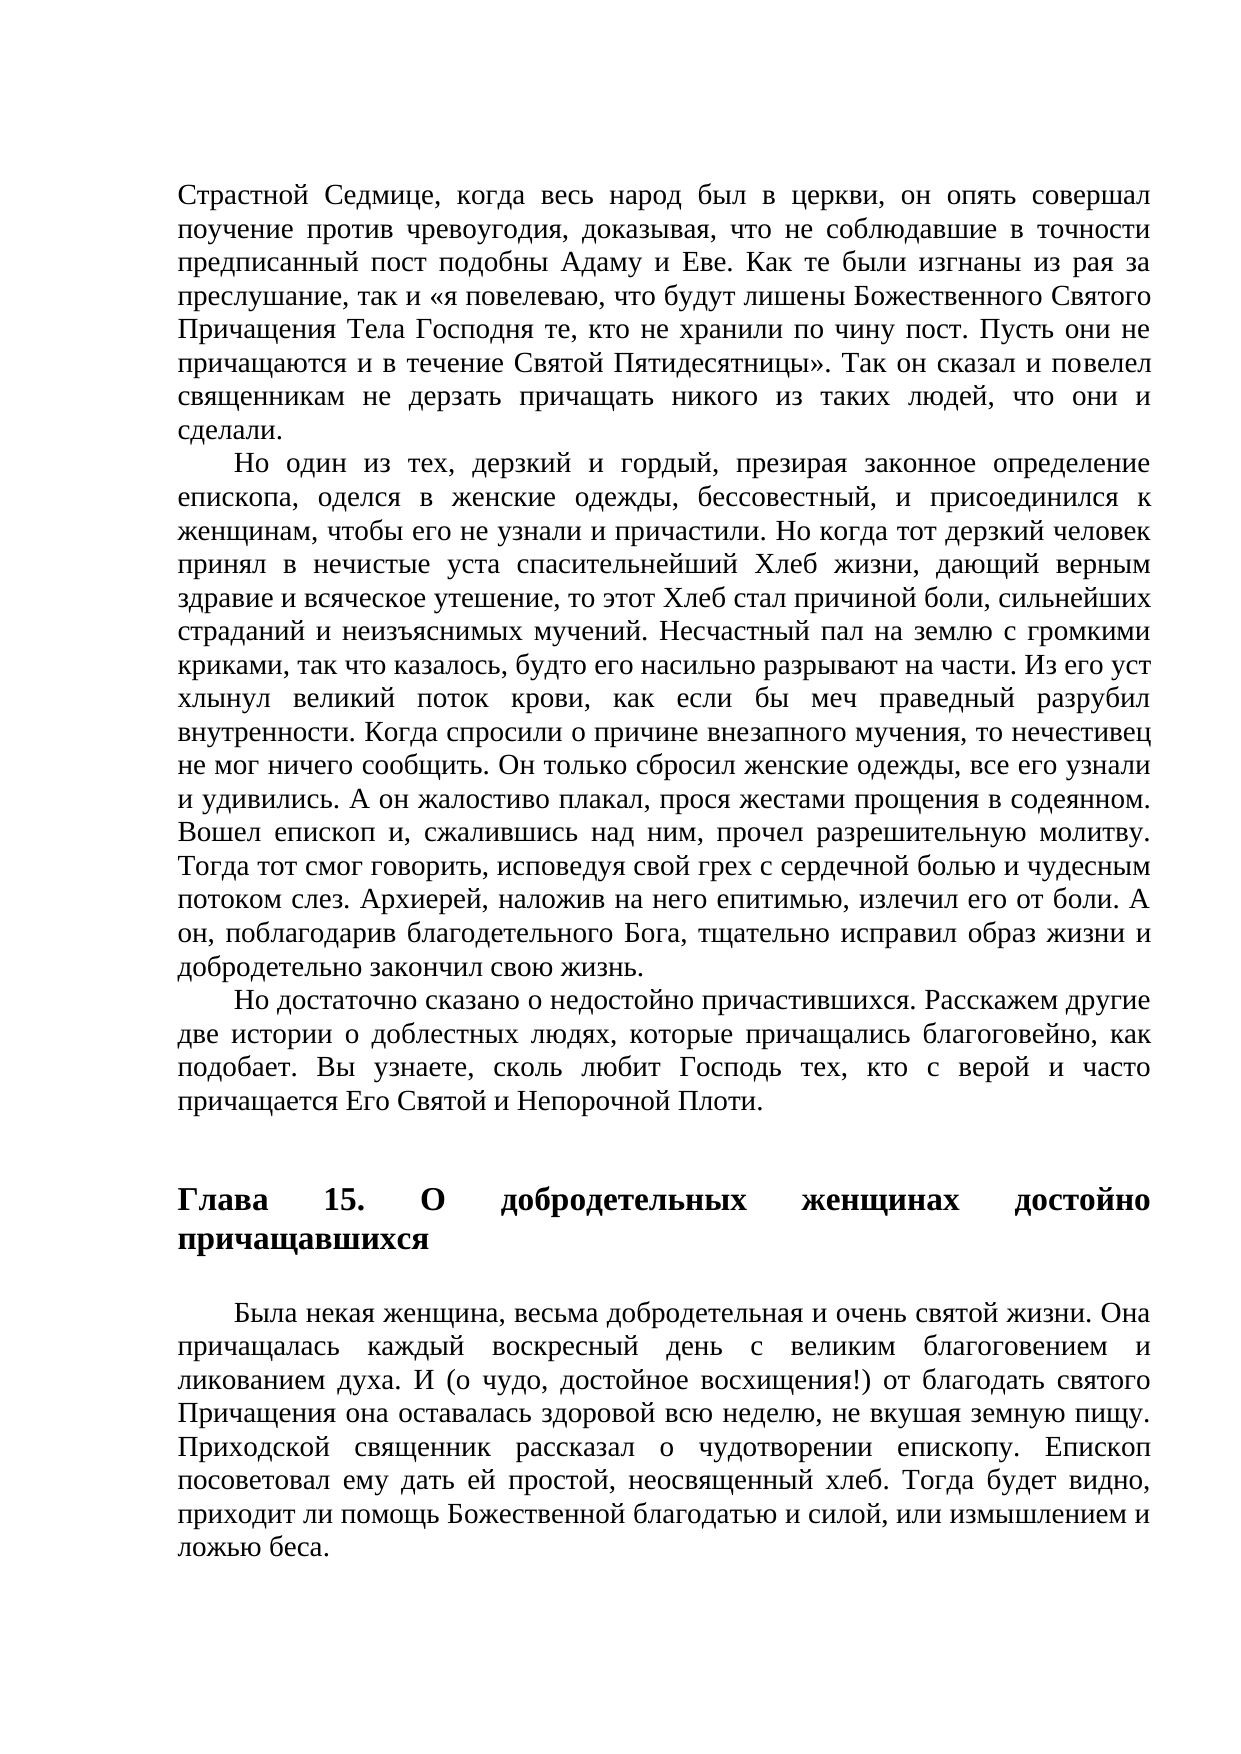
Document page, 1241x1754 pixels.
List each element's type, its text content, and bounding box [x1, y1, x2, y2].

subtitle Глава 15. О добродетельных женщинах достойно причащавшихся [177, 1180, 1152, 1256]
text Была некая женщина, весьма добродетельная и очень святой жизни. Она причащалась каждый воскресный день с великим благоговением и ликованием духа. И (о чудо, достойное восхищения!) от благодать святого Причащения она оставалась здоровой всю неделю, не вкушая земную пищу. Приходской священник рассказал о чудотворении епископу. Епископ посоветовал ему дать ей простой, неосвященный хлеб. Тогда будет видно, приходит ли помощь Божественной благодатью и силой, или измышлением и ложью беса. [177, 1295, 1152, 1563]
text Но достаточно сказано о недостойно причастившихся. Расскажем другие две истории о доблестных людях, которые причащались благоговейно, как подобает. Вы узнаете, сколь любит Господь тех, кто с верой и часто причащается Его Святой и Непорочной Плоти. [177, 982, 1152, 1116]
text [177, 177, 1152, 446]
text Но один из тех, дерзкий и гордый, презирая законное определение епископа, оделся в женские одежды, бессовестный, и присоединился к женщинам, чтобы его не узнали и причастили. Но когда тот дерзкий человек принял в нечистые уста спасительнейший Хлеб жизни, дающий верным здравие и всяческое утешение, то этот Хлеб стал причиной боли, сильнейших страданий и неизъяснимых мучений. Несчастный пал на землю с громкими криками, так что казалось, будто его насильно разрывают на части. Из его уст хлынул великий поток крови, как если бы меч праведный разрубил внутренности. Когда спросили о причине внезапного мучения, то нечестивец не мог ничего сообщить. Он только сбросил женские одежды, все его узнали и удивились. А он жалостиво плакал, прося жестами прощения в содеянном. Вошел епископ и, сжалившись над ним, прочел разрешительную молитву. Тогда тот смог говорить, исповедуя свой грех с сердечной болью и чудесным потоком слез. Архиерей, наложив на него епитимью, излечил его от боли. А он, поблагодарив благодетельного Бога, тщательно исправил образ жизни и добродетельно закончил свою жизнь. [177, 446, 1152, 982]
